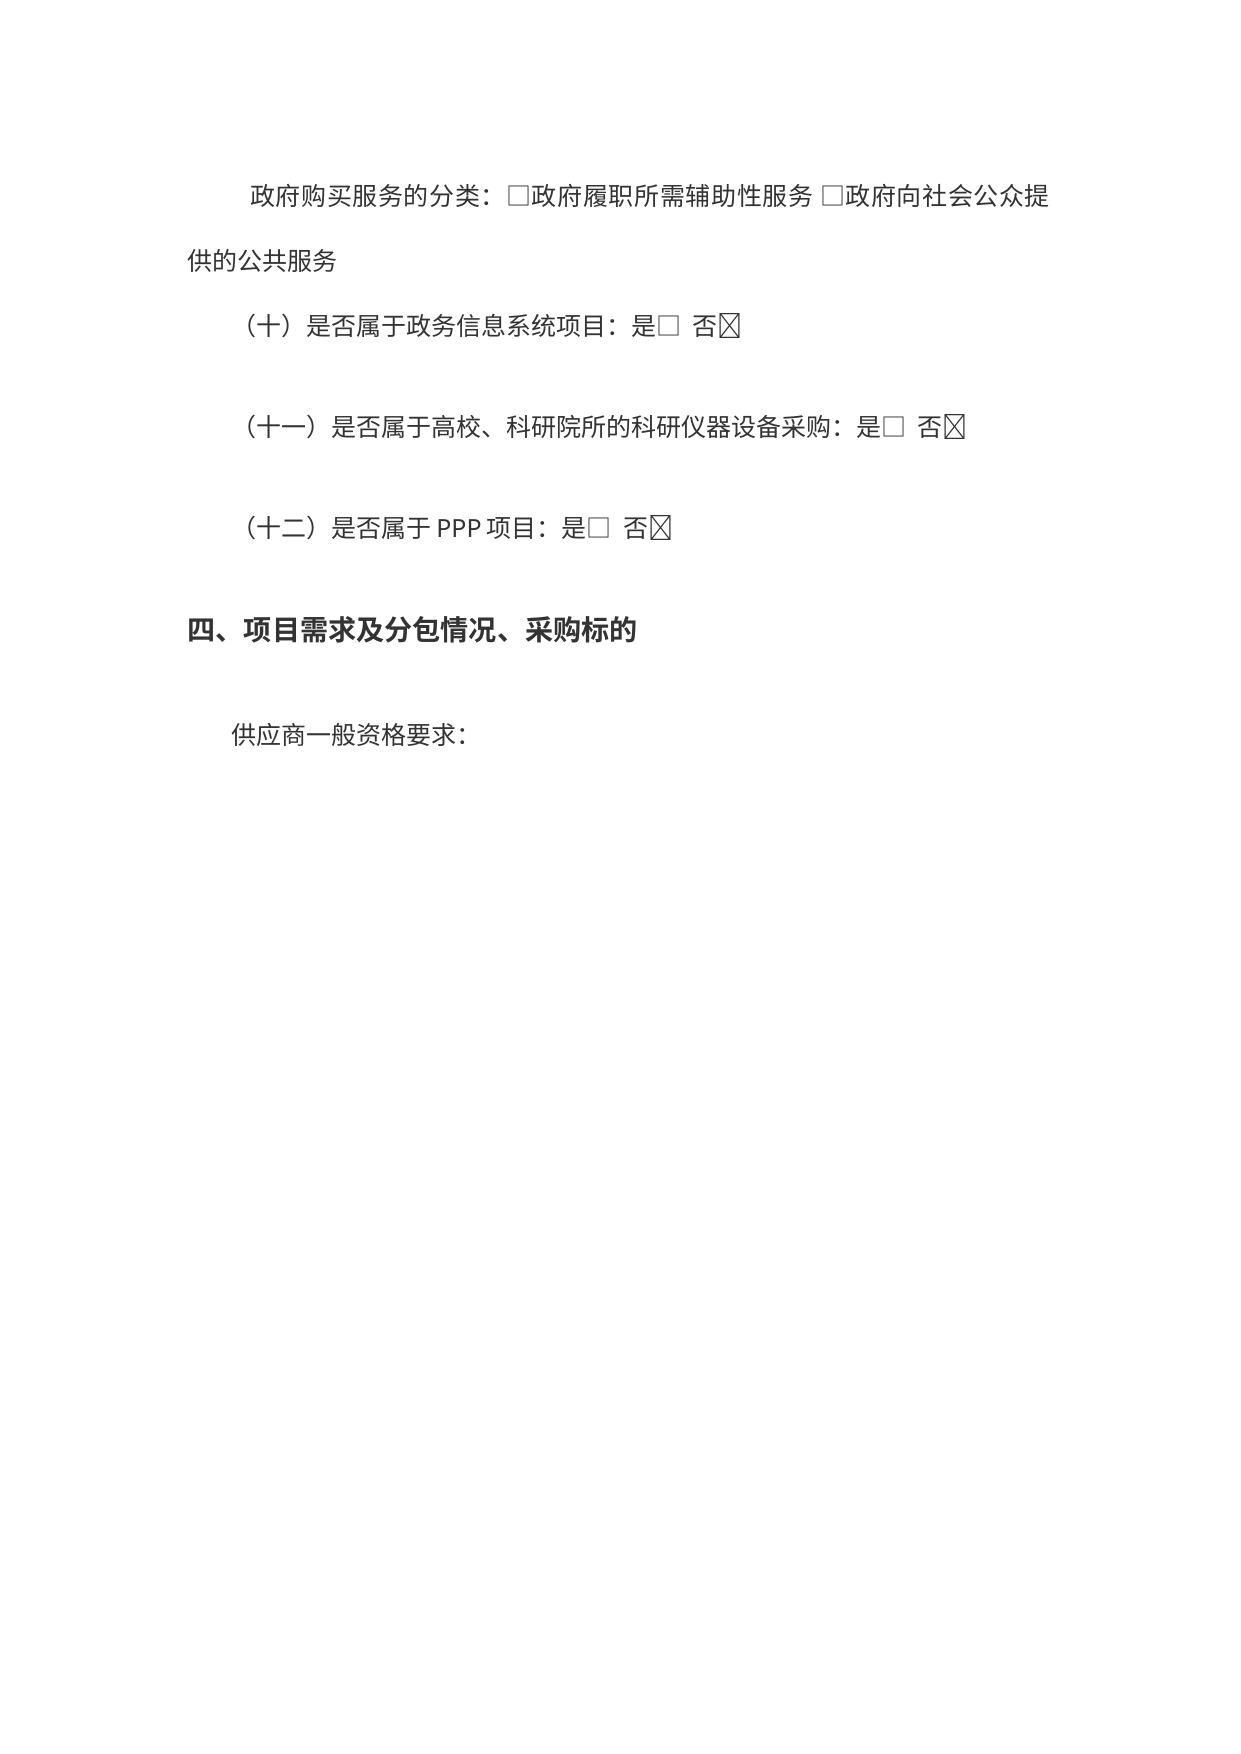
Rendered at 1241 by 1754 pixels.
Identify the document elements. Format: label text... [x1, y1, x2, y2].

text （十二）是否属于PPP项目：是□ 否 [187, 494, 1053, 559]
text 政府购买服务的分类：□政府履职所需辅助性服务 □政府向社会公众提供的公共服务 [187, 162, 1053, 292]
text （十）是否属于政务信息系统项目：是□ 否 [187, 292, 1053, 357]
text （十一）是否属于高校、科研院所的科研仪器设备采购：是□ 否 [187, 393, 1053, 458]
text 四、项目需求及分包情况、采购标的 [187, 596, 1053, 661]
text 供应商一般资格要求： [187, 701, 1053, 766]
